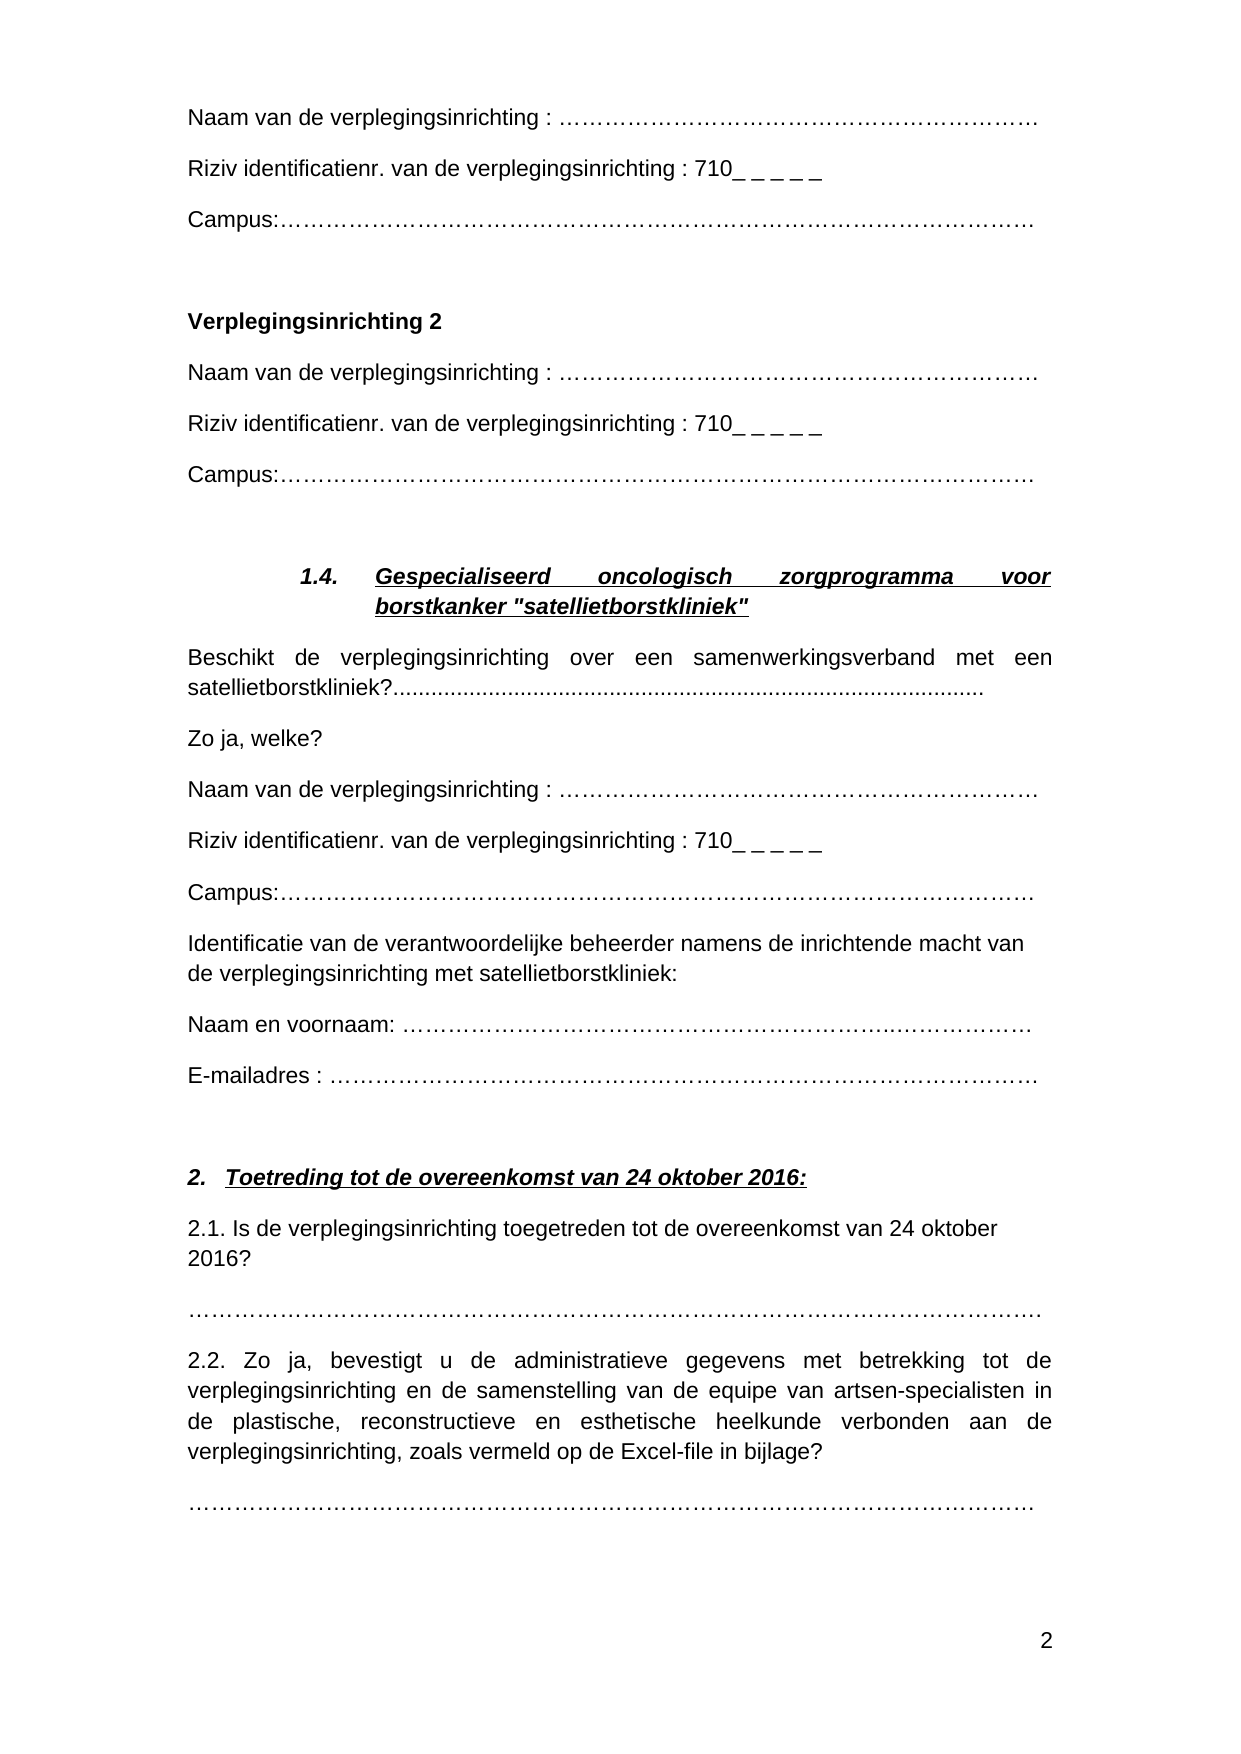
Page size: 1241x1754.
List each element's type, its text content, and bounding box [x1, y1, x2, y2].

text Naam en voornaam: ………………………………………………………..……………… [187, 1011, 1053, 1037]
text Riziv identificatienr. van de verplegingsinrichting : 710_ _ _ _ _ [187, 410, 1053, 436]
text Campus:……………………………………………………………………………………… [187, 461, 1053, 487]
text Beschikt de verplegingsinrichting over een samenwerkingsverband met een satellietborstkliniek?............................................................................................. [187, 644, 1053, 701]
text Campus:……………………………………………………………………………………… [187, 878, 1053, 905]
text 2.1. Is de verplegingsinrichting toegetreden tot de overeenkomst van 24 oktober 2016? [187, 1215, 1053, 1271]
text Verplegingsinrichting 2 [187, 308, 1053, 334]
text …………………………………………………………………………………………………. [187, 1296, 1053, 1322]
text Naam van de verplegingsinrichting : ……………………………………………………… [187, 359, 1053, 385]
text Naam van de verplegingsinrichting : ……………………………………………………… [187, 776, 1053, 803]
text ………………………………………………………………………………………………… [187, 1489, 1053, 1515]
text Riziv identificatienr. van de verplegingsinrichting : 710_ _ _ _ _ [187, 827, 1053, 854]
text 2.2. Zo ja, bevestigt u de administratieve gegevens met betrekking tot de verplegingsinrichting en de samenstelling van de equipe van artsen-specialisten in de plastische, reconstructieve en esthetische heelkunde verbonden aan de verplegingsinrichting, zoals vermeld op de Excel-file in bijlage? [187, 1347, 1053, 1464]
list Toetreding tot de overeenkomst van 24 oktober 2016: [187, 1164, 1053, 1190]
text Identificatie van de verantwoordelijke beheerder namens de inrichtende macht van de verplegingsinrichting met satellietborstkliniek: [187, 929, 1053, 986]
text Riziv identificatienr. van de verplegingsinrichting : 710_ _ _ _ _ [187, 154, 1053, 181]
text Zo ja, welke? [187, 725, 1053, 752]
text Campus:……………………………………………………………………………………… [187, 206, 1053, 232]
list Gespecialiseerd oncologisch zorgprogramma voor borstkanker "satellietborstkliniek" [300, 563, 1053, 619]
text E-mailadres : ………………………………………………………………………………… [187, 1062, 1053, 1088]
text Naam van de verplegingsinrichting : ……………………………………………………… [187, 103, 1053, 130]
